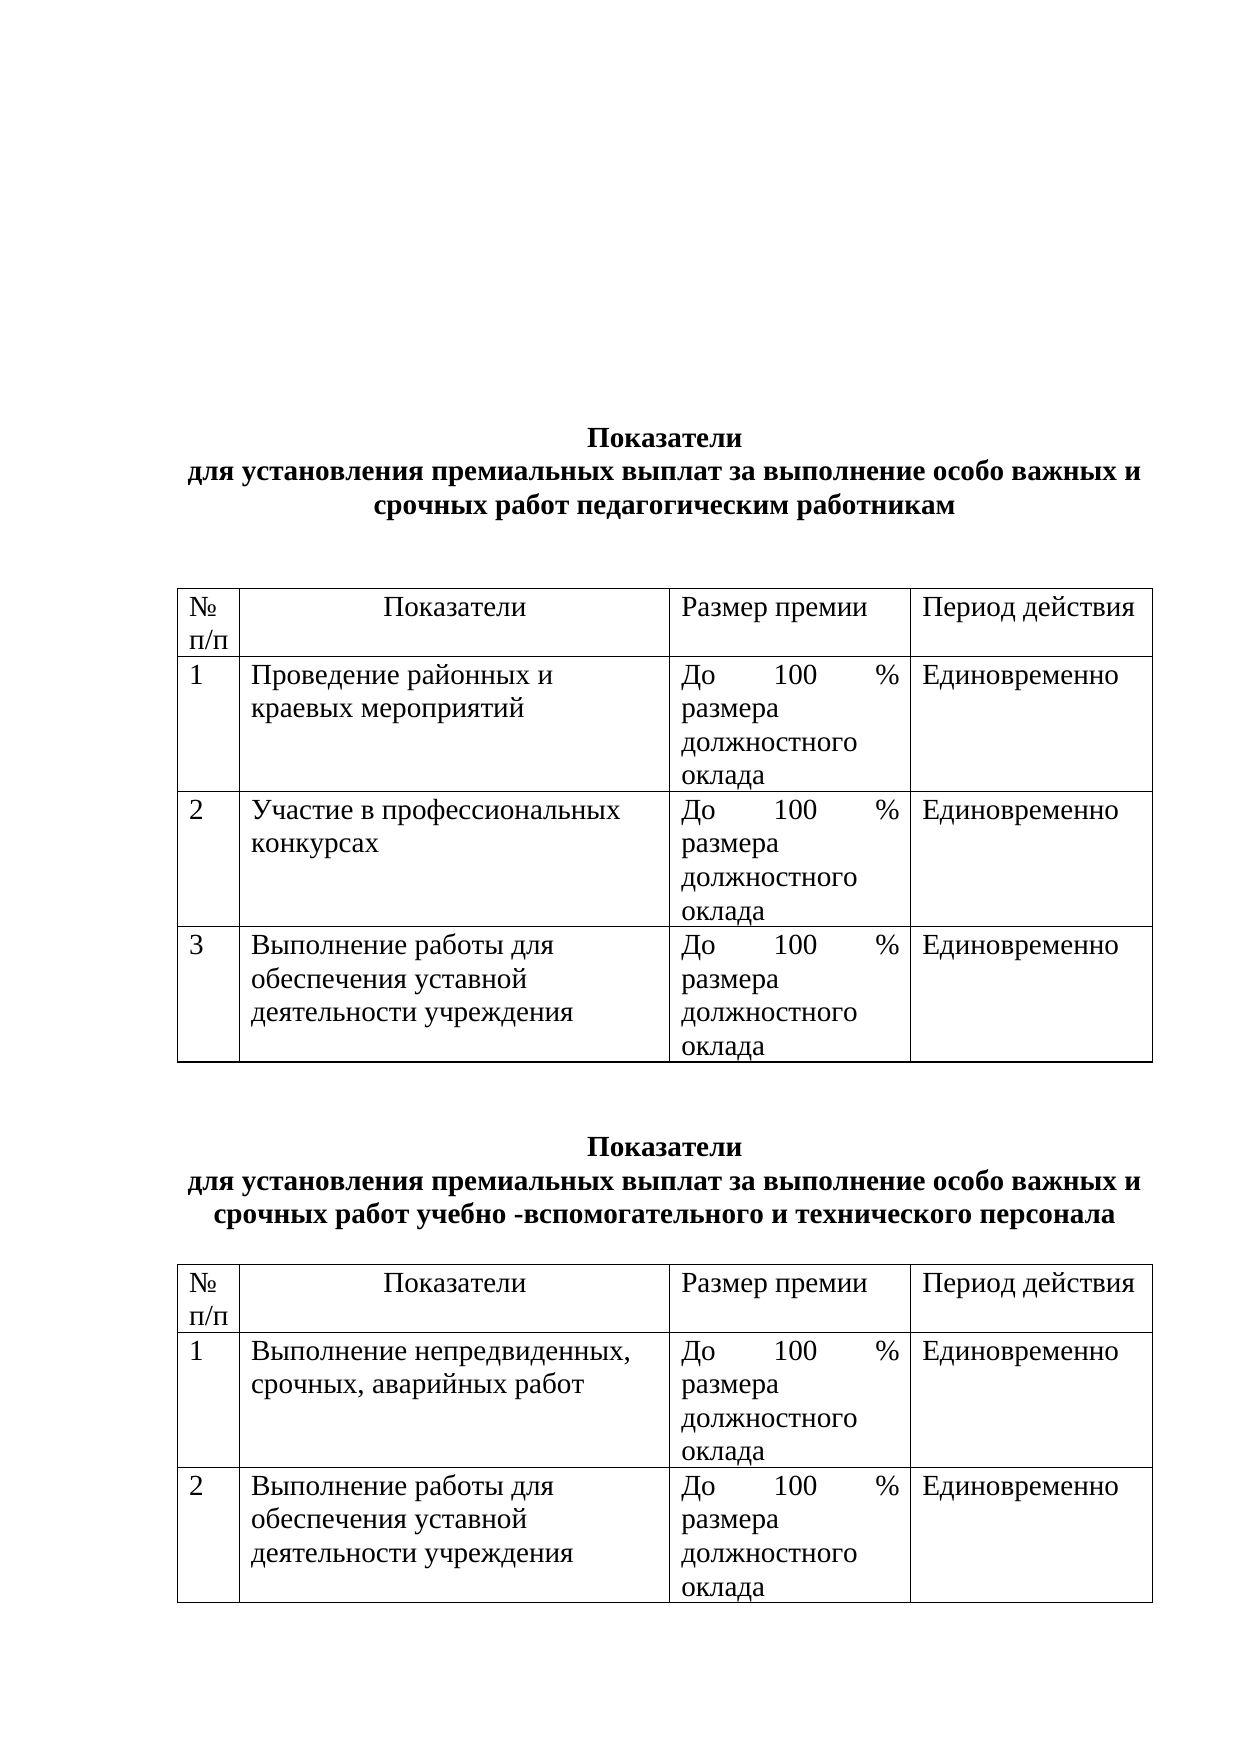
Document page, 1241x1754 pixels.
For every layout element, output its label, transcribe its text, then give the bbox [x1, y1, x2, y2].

table_cell До 100 % размера должностного оклада [670, 927, 910, 1061]
text для установления премиальных выплат за выполнение особо важных и срочных работ педагогическим работникам [177, 453, 1152, 521]
table_cell 2 [178, 792, 239, 926]
table_cell Единовременно [911, 657, 1152, 791]
table_cell До 100 % размера должностного оклада [670, 1333, 910, 1467]
text для установления премиальных выплат за выполнение особо важных и срочных работ учебно -вспомогательного и технического персонала [177, 1163, 1152, 1230]
table_header № п/п [178, 589, 239, 656]
table_header № п/п [178, 1265, 239, 1332]
table_cell До 100 % размера должностного оклада [670, 1468, 910, 1602]
table_cell До 100 % размера должностного оклада [670, 657, 910, 791]
table_cell Единовременно [911, 927, 1152, 1061]
table_cell 2 [178, 1468, 239, 1602]
table_cell Единовременно [911, 792, 1152, 926]
text Показатели [177, 1129, 1152, 1163]
table_header Период действия [911, 589, 1152, 656]
text Показатели [177, 420, 1152, 453]
table_cell Выполнение работы для обеспечения уставной деятельности учреждения [240, 1468, 669, 1602]
table_cell Выполнение непредвиденных, срочных, аварийных работ [240, 1333, 669, 1467]
table_cell Единовременно [911, 1468, 1152, 1602]
table_cell Проведение районных и краевых мероприятий [240, 657, 669, 791]
table_header Период действия [911, 1265, 1152, 1332]
table_cell До 100 % размера должностного оклада [670, 792, 910, 926]
table_header Показатели [240, 1265, 669, 1332]
table_cell 3 [178, 927, 239, 1061]
table_header Размер премии [670, 589, 910, 656]
table_header Размер премии [670, 1265, 910, 1332]
table_cell Участие в профессиональных конкурсах [240, 792, 669, 926]
table_cell Единовременно [911, 1333, 1152, 1467]
table_cell 1 [178, 1333, 239, 1467]
table_header Показатели [240, 589, 669, 656]
table_cell Выполнение работы для обеспечения уставной деятельности учреждения [240, 927, 669, 1061]
table_cell 1 [178, 657, 239, 791]
